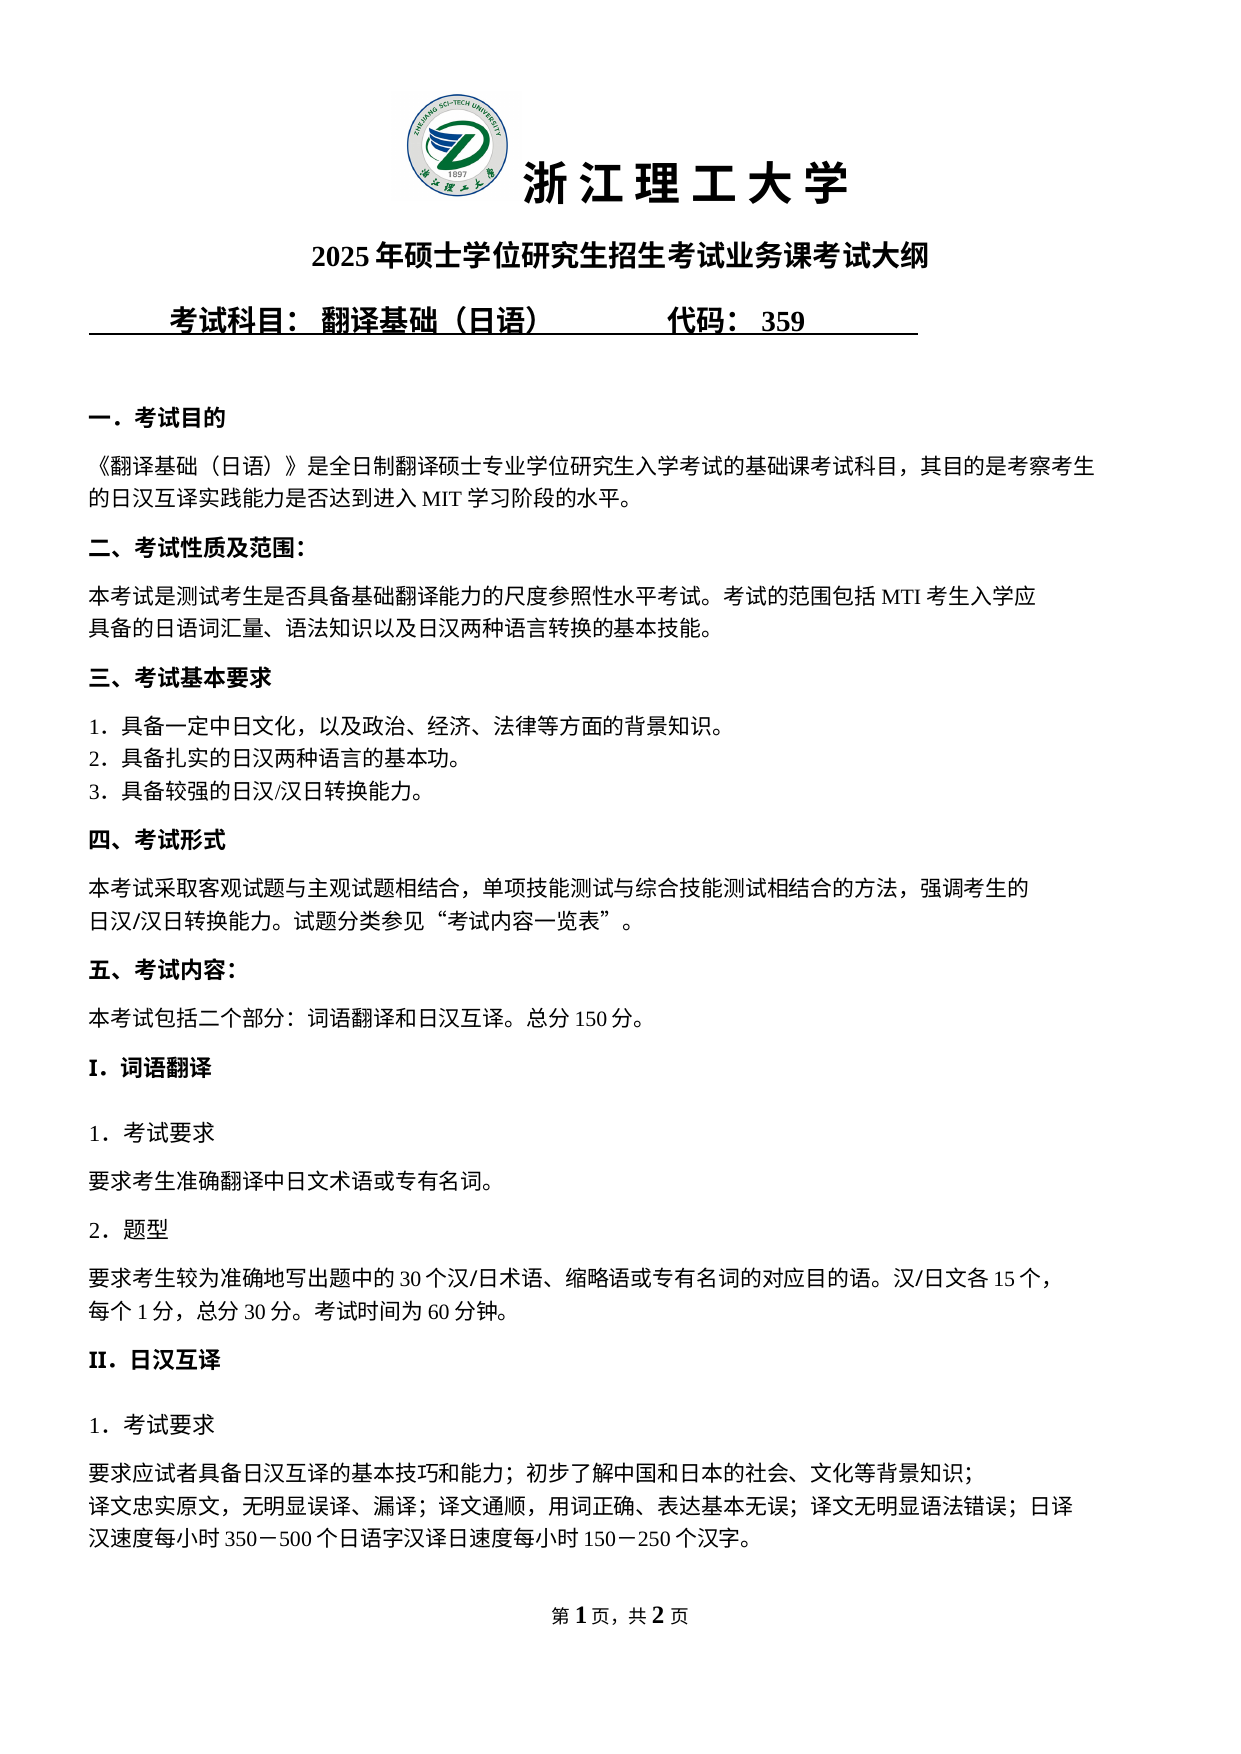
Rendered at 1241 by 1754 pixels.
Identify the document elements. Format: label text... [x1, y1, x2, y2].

text 《翻译基础（日语）》是全日制翻译硕士专业学位研究生入学考试的基础课考试科目，其目的是考察考生 [89, 448, 1152, 481]
text 要求考生较为准确地写出题中的30个汉/日术语、缩略语或专有名词的对应目的语。汉/日文各15个， [89, 1261, 1152, 1293]
picture [391, 91, 523, 201]
text 2025年硕士学位研究生招生考试业务课考试大纲 [89, 221, 1152, 286]
text 2．题型 [89, 1196, 1152, 1261]
text 二、考试性质及范围： [89, 513, 1152, 578]
text 三、考试基本要求 [89, 643, 1152, 708]
text 浙 江 理 工 大 学 [89, 91, 1152, 221]
text II．日汉互译 [89, 1326, 1152, 1391]
text 五、考试内容： [89, 936, 1152, 1001]
text 考试科目： 翻译基础（日语） 代码： 359 [89, 286, 1152, 351]
text 一．考试目的 [89, 383, 1152, 448]
text 1．具备一定中日文化，以及政治、经济、法律等方面的背景知识。 [89, 708, 1152, 741]
text 汉速度每小时350－500个日语字汉译日速度每小时150－250个汉字。 [89, 1521, 1152, 1553]
text I．词语翻译 [89, 1033, 1152, 1098]
text 3．具备较强的日汉/汉日转换能力。 [89, 773, 1152, 806]
text 日汉/汉日转换能力。试题分类参见“考试内容一览表”。 [89, 903, 1152, 936]
text 具备的日语词汇量、语法知识以及日汉两种语言转换的基本技能。 [89, 611, 1152, 643]
text 本考试包括二个部分：词语翻译和日汉互译。总分150分。 [89, 1001, 1152, 1033]
text 2．具备扎实的日汉两种语言的基本功。 [89, 741, 1152, 773]
text 本考试是测试考生是否具备基础翻译能力的尺度参照性水平考试。考试的范围包括 MTI 考生入学应 [89, 578, 1152, 611]
text 译文忠实原文，无明显误译、漏译；译文通顺，用词正确、表达基本无误；译文无明显语法错误；日译 [89, 1488, 1152, 1521]
text 1．考试要求 [89, 1391, 1152, 1456]
text 1．考试要求 [89, 1098, 1152, 1163]
text 要求应试者具备日汉互译的基本技巧和能力；初步了解中国和日本的社会、文化等背景知识； [89, 1456, 1152, 1488]
text 的日汉互译实践能力是否达到进入 MIT 学习阶段的水平。 [89, 481, 1152, 513]
text 本考试采取客观试题与主观试题相结合，单项技能测试与综合技能测试相结合的方法，强调考生的 [89, 871, 1152, 903]
text 每个1分，总分30分。考试时间为60分钟。 [89, 1293, 1152, 1326]
text 要求考生准确翻译中日文术语或专有名词。 [89, 1163, 1152, 1196]
text 四、考试形式 [89, 806, 1152, 871]
